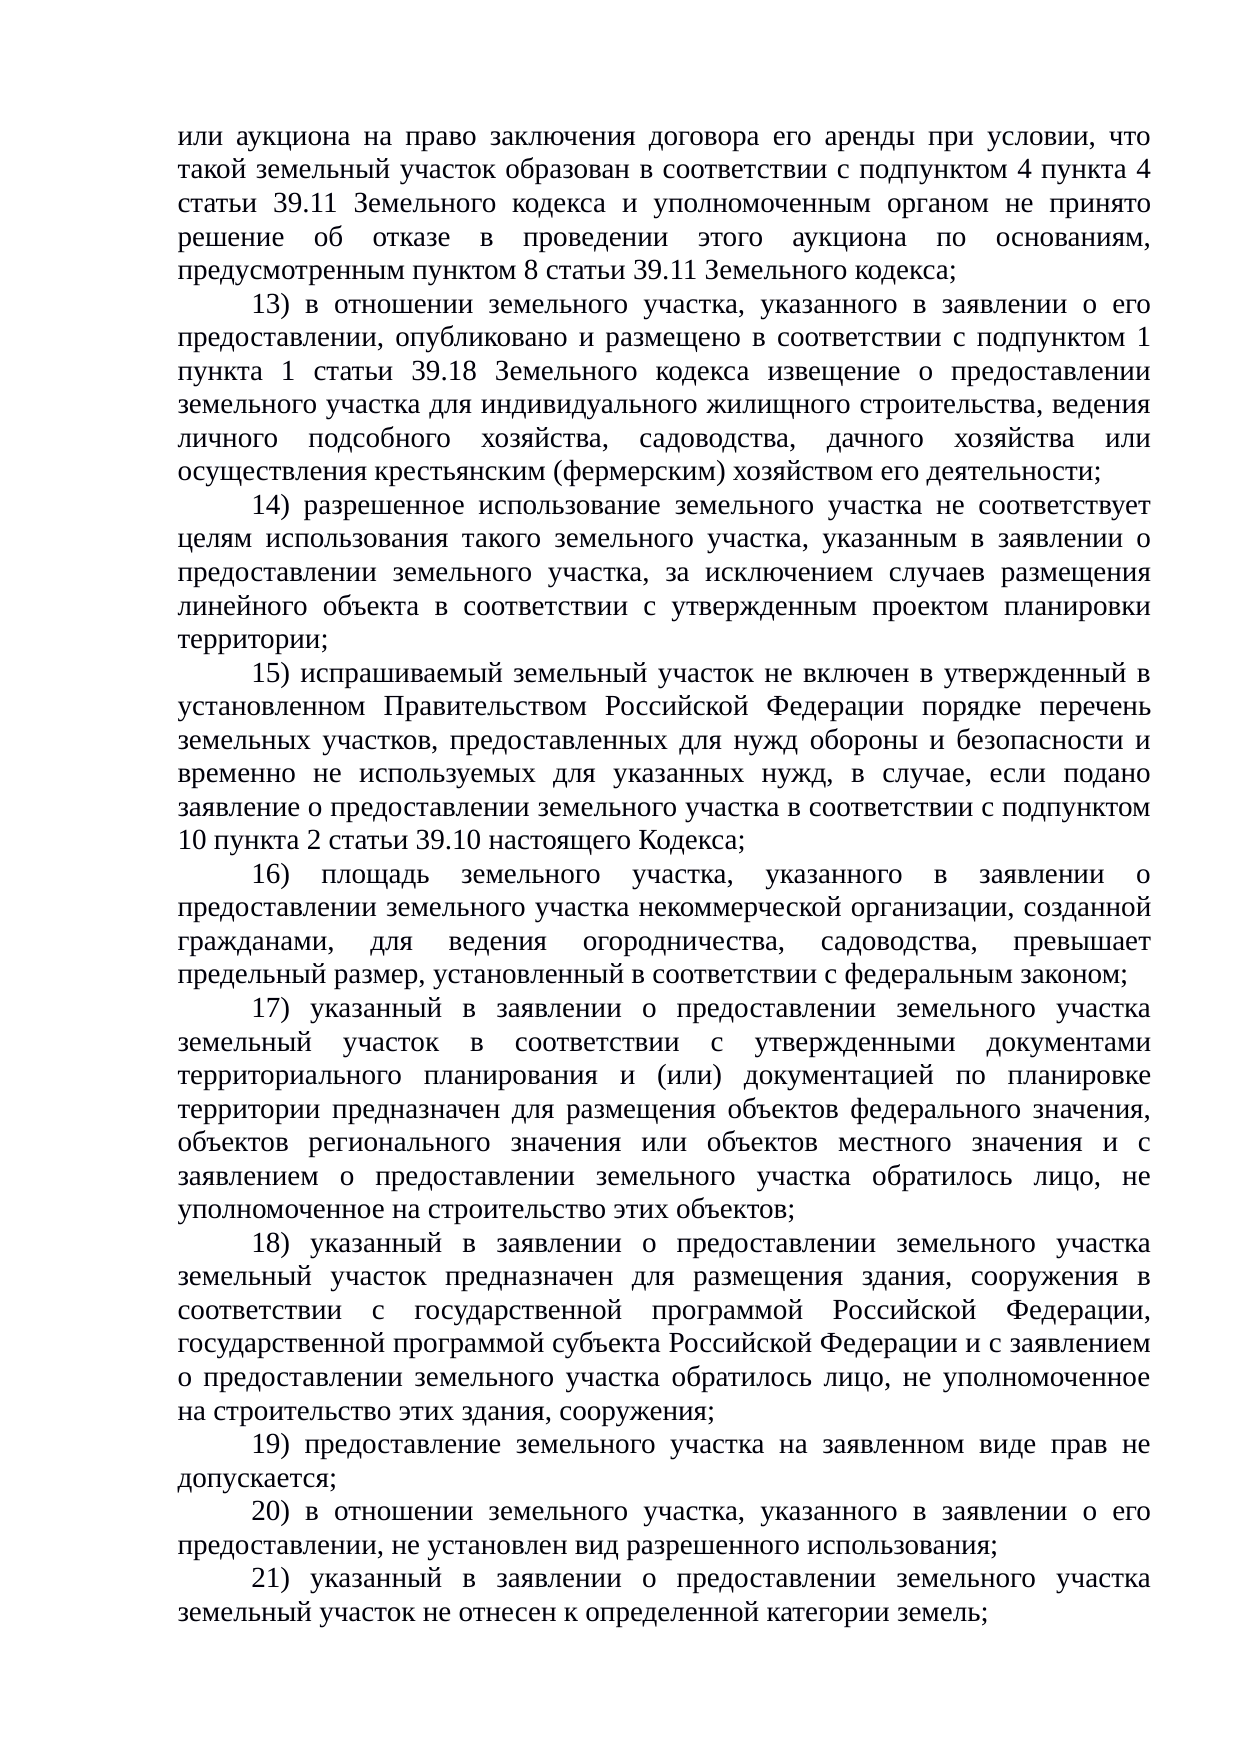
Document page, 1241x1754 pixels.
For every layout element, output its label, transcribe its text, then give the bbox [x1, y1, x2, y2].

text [177, 118, 1152, 286]
text 15) испрашиваемый земельный участок не включен в утвержденный в установленном Правительством Российской Федерации порядке перечень земельных участков, предоставленных для нужд обороны и безопасности и временно не используемых для указанных нужд, в случае, если подано заявление о предоставлении земельного участка в соответствии с подпунктом 10 пункта 2 статьи 39.10 настоящего Кодекса; [177, 655, 1152, 856]
text 14) разрешенное использование земельного участка не соответствует целям использования такого земельного участка, указанным в заявлении о предоставлении земельного участка, за исключением случаев размещения линейного объекта в соответствии с утвержденным проектом планировки территории; [177, 487, 1152, 655]
text 13) в отношении земельного участка, указанного в заявлении о его предоставлении, опубликовано и размещено в соответствии с подпунктом 1 пункта 1 статьи 39.18 Земельного кодекса извещение о предоставлении земельного участка для индивидуального жилищного строительства, ведения личного подсобного хозяйства, садоводства, дачного хозяйства или осуществления крестьянским (фермерским) хозяйством его деятельности; [177, 286, 1152, 487]
text 19) предоставление земельного участка на заявленном виде прав не допускается; [177, 1426, 1152, 1493]
text 20) в отношении земельного участка, указанного в заявлении о его предоставлении, не установлен вид разрешенного использования; [177, 1493, 1152, 1560]
text 16) площадь земельного участка, указанного в заявлении о предоставлении земельного участка некоммерческой организации, созданной гражданами, для ведения огородничества, садоводства, превышает предельный размер, установленный в соответствии с федеральным законом; [177, 856, 1152, 990]
text 18) указанный в заявлении о предоставлении земельного участка земельный участок предназначен для размещения здания, сооружения в соответствии с государственной программой Российской Федерации, государственной программой субъекта Российской Федерации и с заявлением о предоставлении земельного участка обратилось лицо, не уполномоченное на строительство этих здания, сооружения; [177, 1225, 1152, 1426]
text 17) указанный в заявлении о предоставлении земельного участка земельный участок в соответствии с утвержденными документами территориального планирования и (или) документацией по планировке территории предназначен для размещения объектов федерального значения, объектов регионального значения или объектов местного значения и с заявлением о предоставлении земельного участка обратилось лицо, не уполномоченное на строительство этих объектов; [177, 990, 1152, 1225]
text 21) указанный в заявлении о предоставлении земельного участка земельный участок не отнесен к определенной категории земель; [177, 1560, 1152, 1627]
